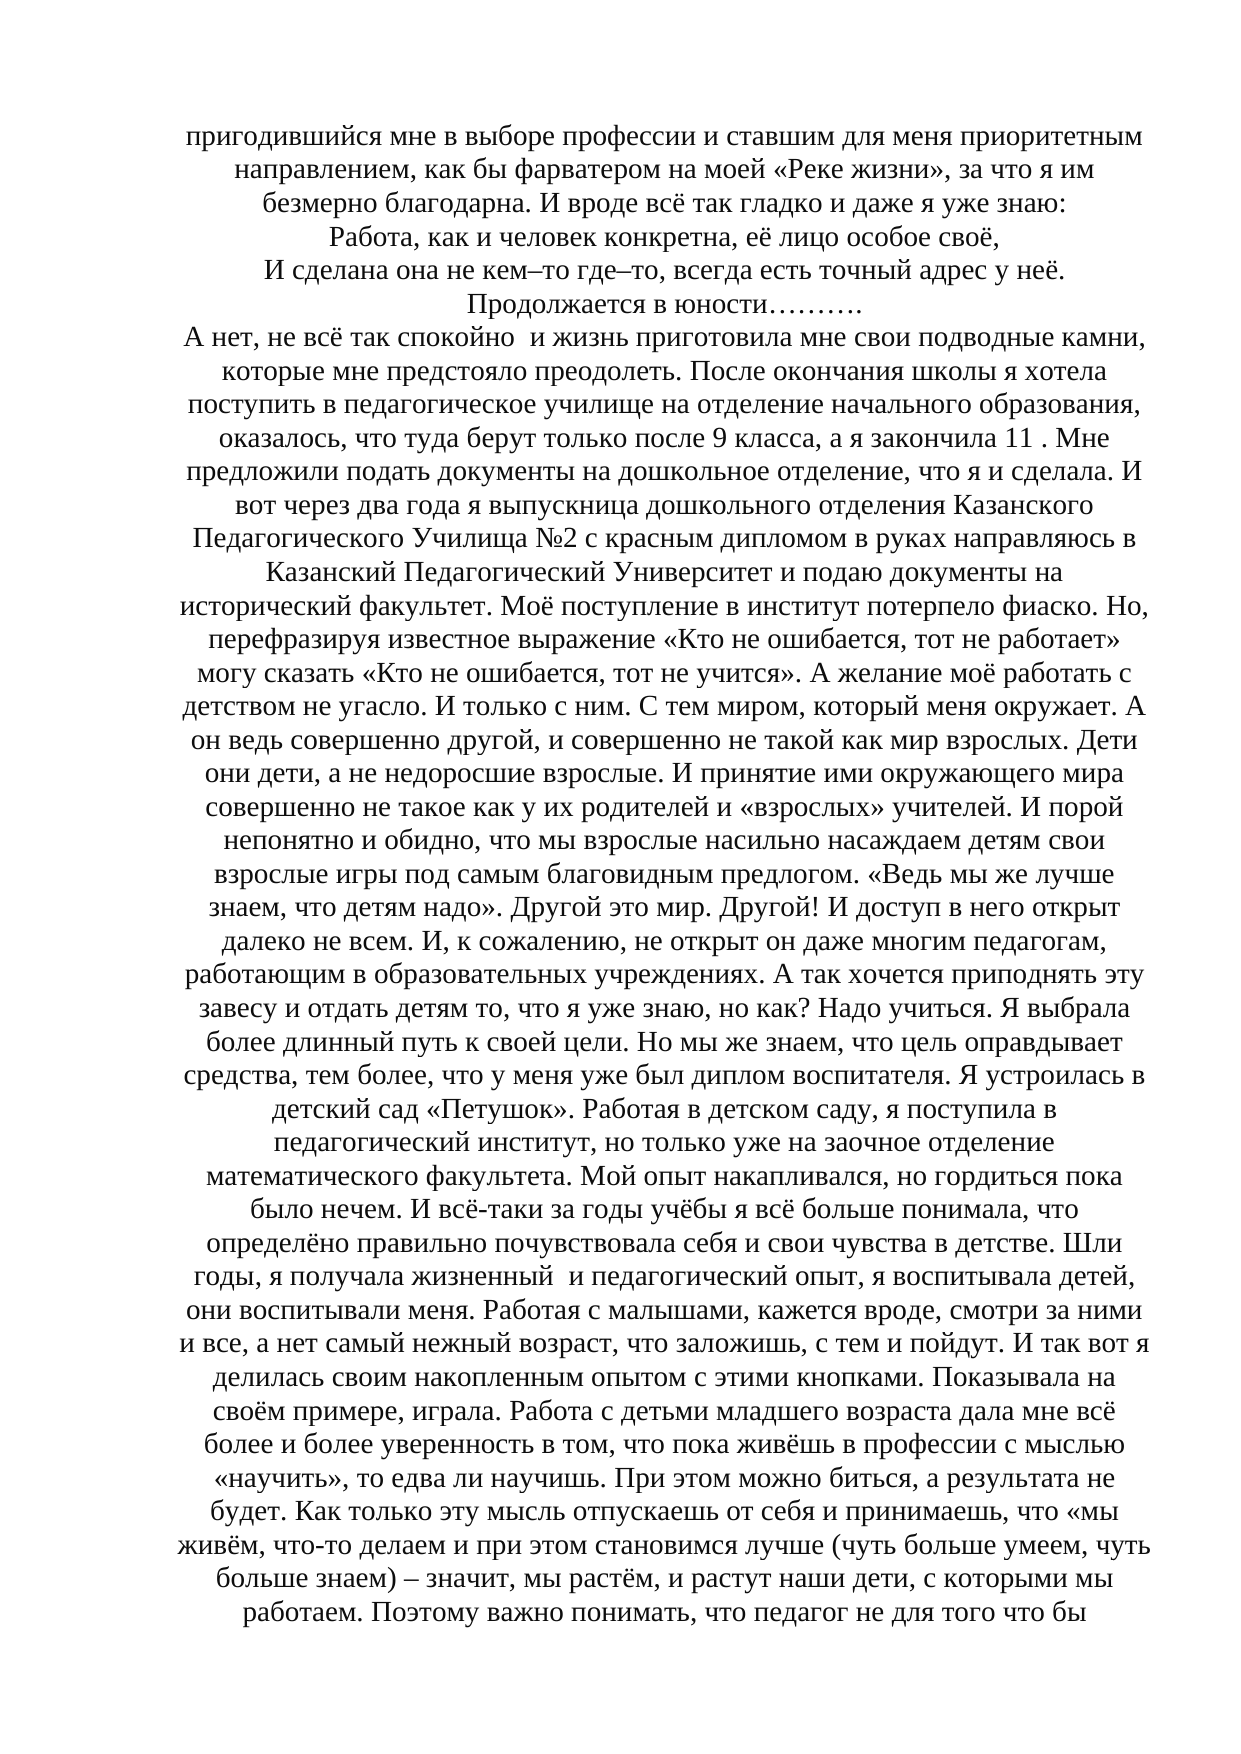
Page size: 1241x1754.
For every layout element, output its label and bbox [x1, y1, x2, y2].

text [177, 118, 1152, 1627]
